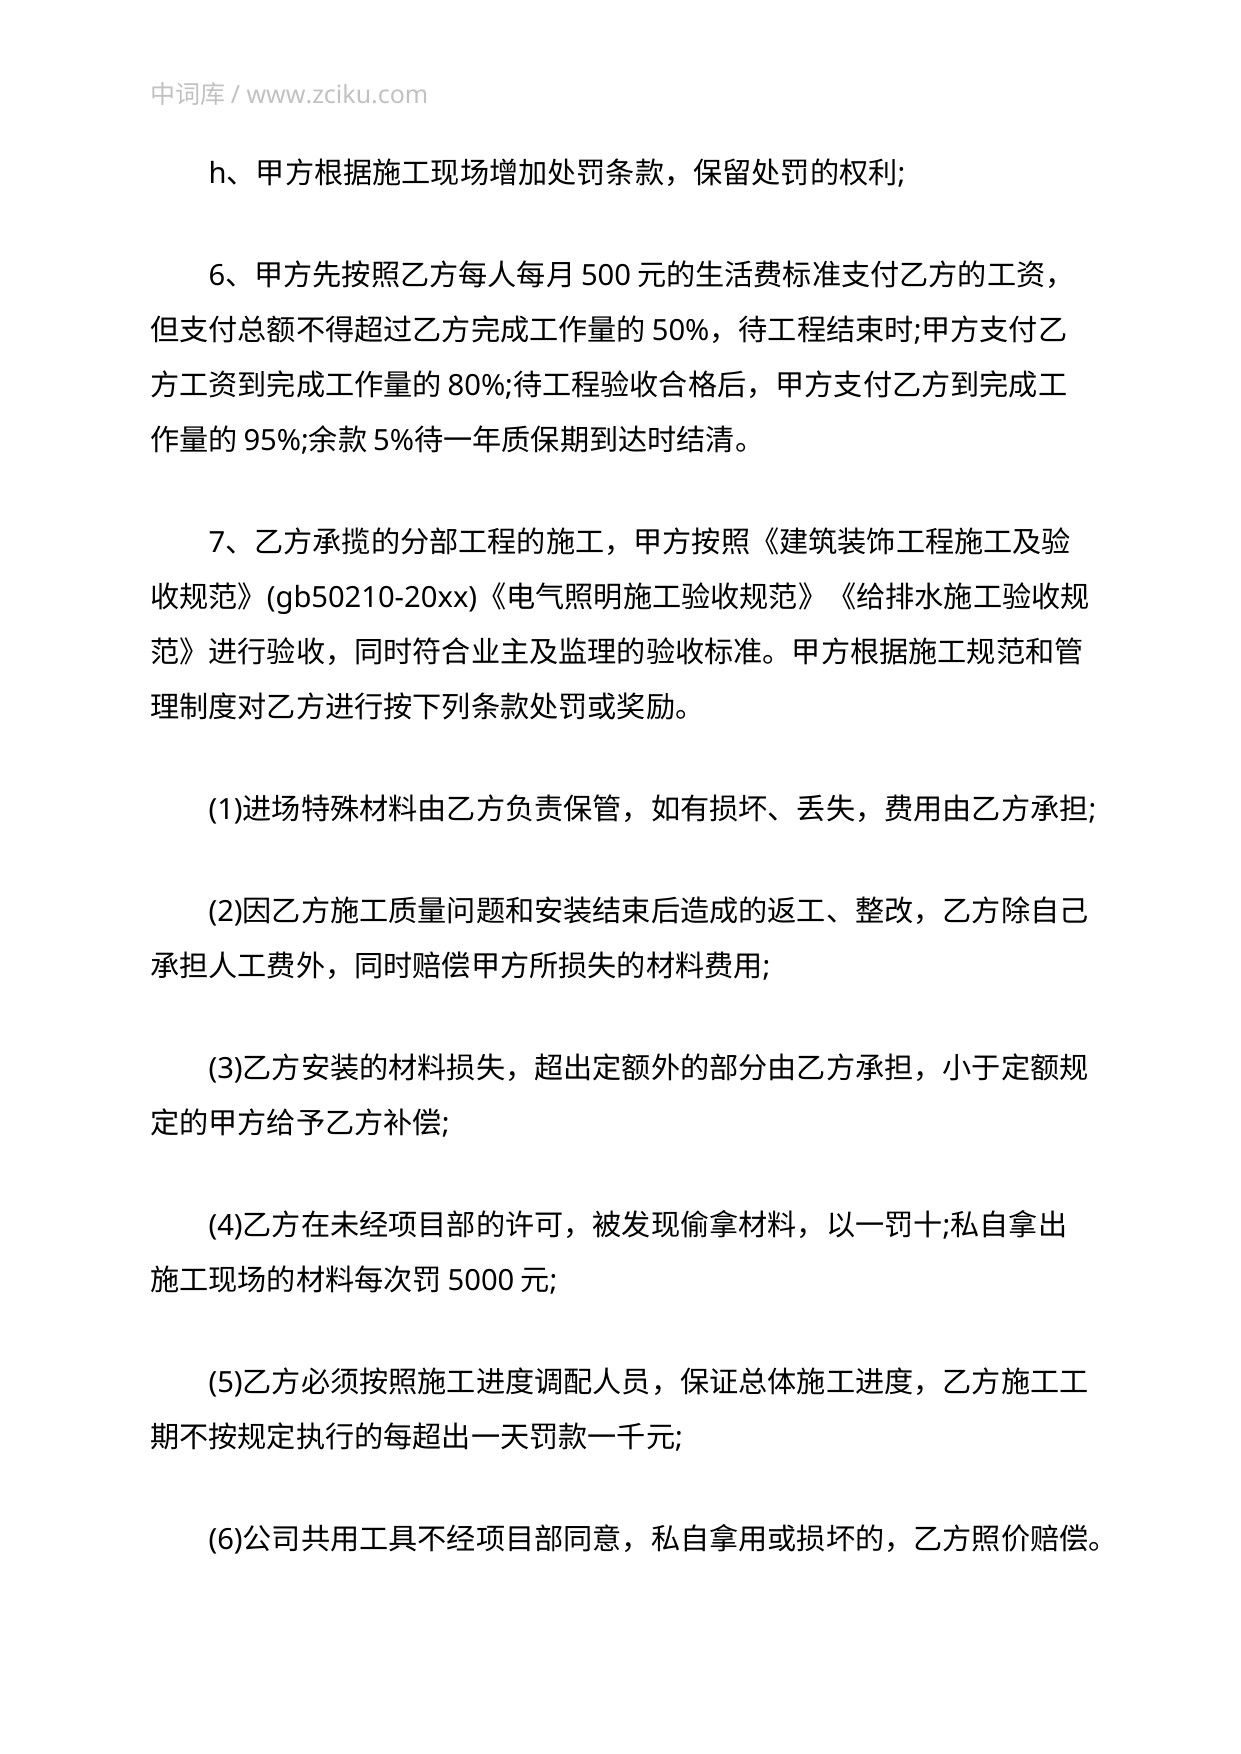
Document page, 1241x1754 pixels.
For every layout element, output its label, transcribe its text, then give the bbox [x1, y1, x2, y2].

text h、甲方根据施工现场增加处罚条款，保留处罚的权利; [150, 150, 1090, 192]
text 7、乙方承揽的分部工程的施工，甲方按照《建筑装饰工程施工及验收规范》(gb50210-20xx)《电气照明施工验收规范》《给排水施工验收规范》进行验收，同时符合业主及监理的验收标准。甲方根据施工规范和管理制度对乙方进行按下列条款处罚或奖励。 [150, 519, 1090, 726]
text 6、甲方先按照乙方每人每月500元的生活费标准支付乙方的工资，但支付总额不得超过乙方完成工作量的50%，待工程结束时;甲方支付乙方工资到完成工作量的80%;待工程验收合格后，甲方支付乙方到完成工作量的95%;余款5%待一年质保期到达时结清。 [150, 252, 1090, 459]
text (2)因乙方施工质量问题和安装结束后造成的返工、整改，乙方除自己承担人工费外，同时赔偿甲方所损失的材料费用; [150, 888, 1090, 985]
text (3)乙方安装的材料损失，超出定额外的部分由乙方承担，小于定额规定的甲方给予乙方补偿; [150, 1044, 1090, 1142]
text (1)进场特殊材料由乙方负责保管，如有损坏、丢失，费用由乙方承担; [150, 786, 1090, 828]
text (6)公司共用工具不经项目部同意，私自拿用或损坏的，乙方照价赔偿。 [150, 1516, 1090, 1558]
text (4)乙方在未经项目部的许可，被发现偷拿材料，以一罚十;私自拿出施工现场的材料每次罚5000元; [150, 1202, 1090, 1299]
text (5)乙方必须按照施工进度调配人员，保证总体施工进度，乙方施工工期不按规定执行的每超出一天罚款一千元; [150, 1358, 1090, 1456]
